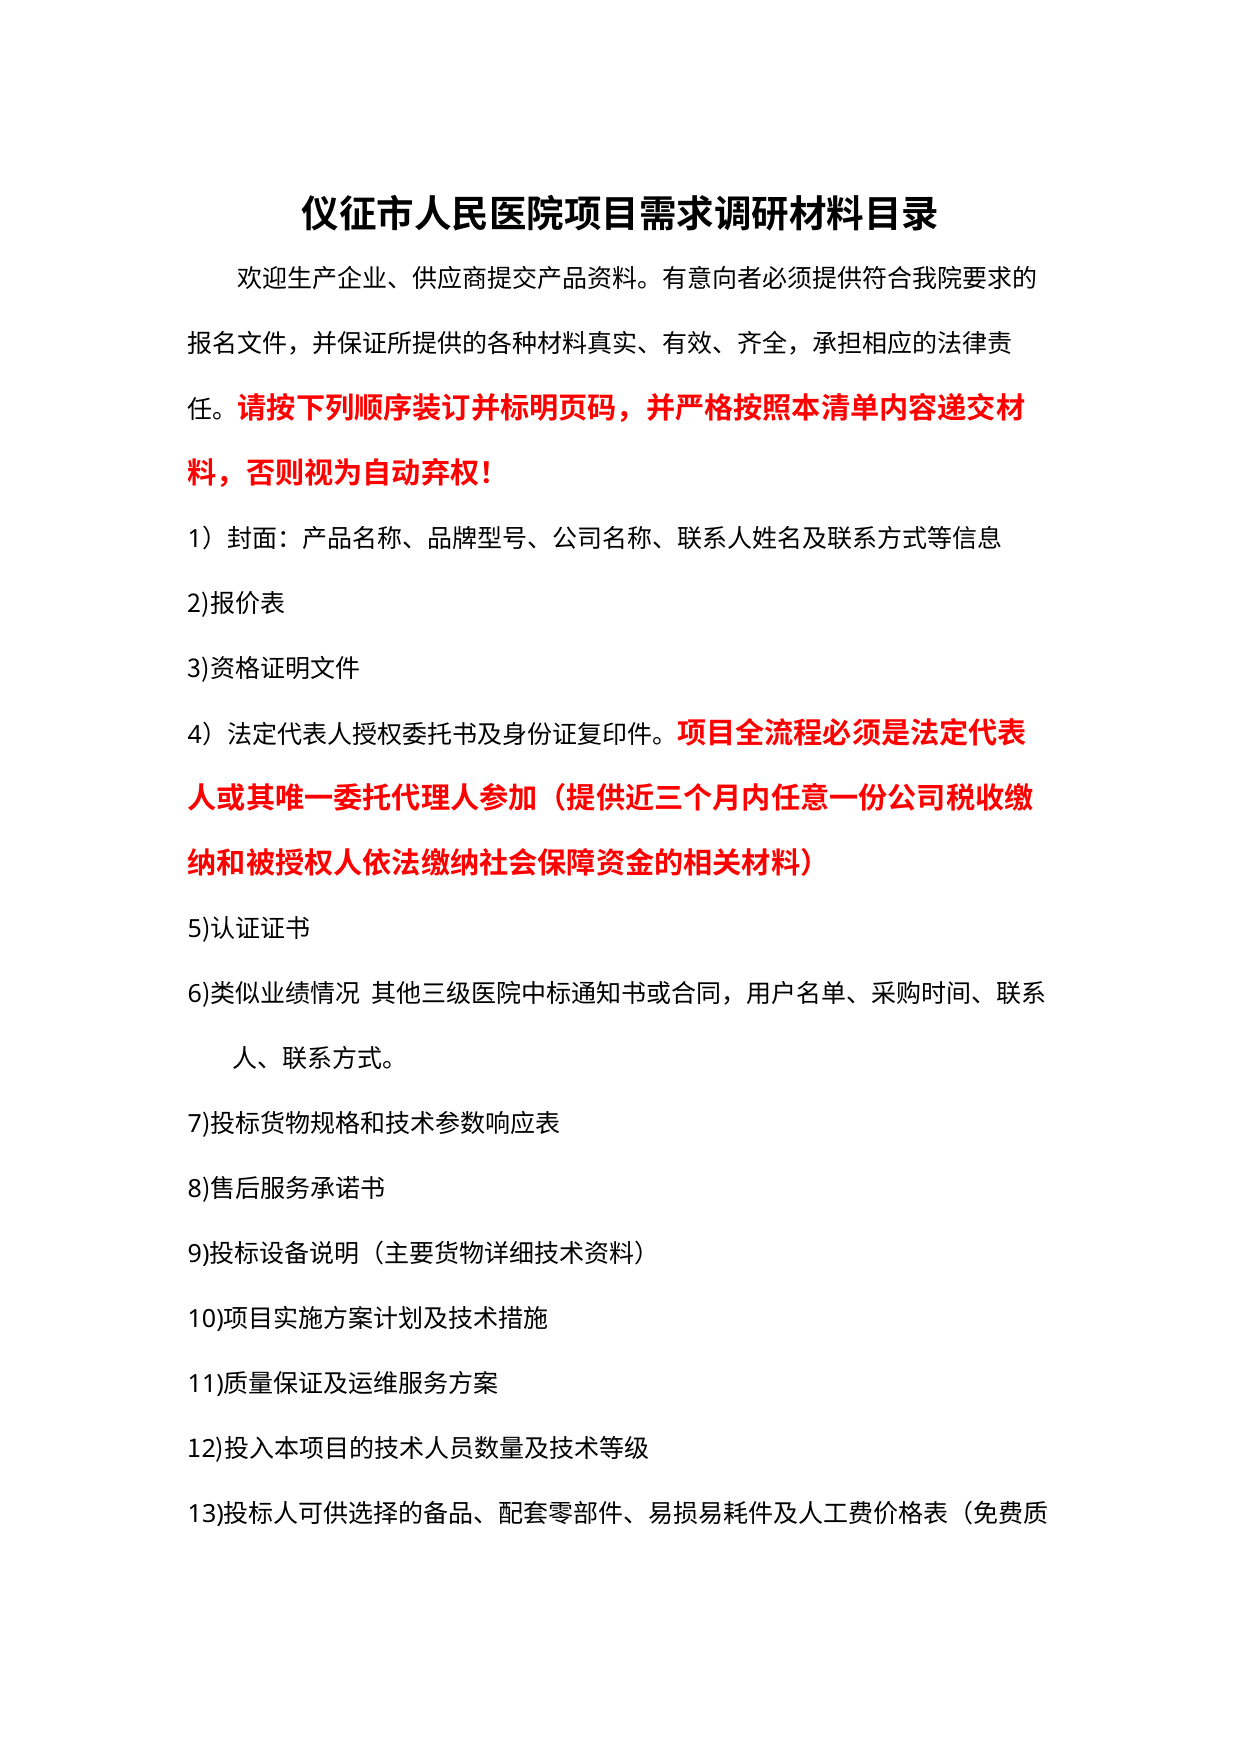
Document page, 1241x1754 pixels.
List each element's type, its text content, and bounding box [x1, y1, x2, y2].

list 7)投标货物规格和技术参数响应表 [187, 1089, 1053, 1154]
list 3)资格证明文件 [187, 634, 1053, 699]
list 5)认证证书 [187, 894, 1053, 959]
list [187, 1479, 1053, 1544]
list 2)报价表 [187, 569, 1053, 634]
list 12)投入本项目的技术人员数量及技术等级 [187, 1414, 1053, 1479]
list 仪征市人民医院项目需求调研材料目录 [187, 179, 1053, 244]
list 欢迎生产企业、供应商提交产品资料。有意向者必须提供符合我院要求的报名文件，并保证所提供的各种材料真实、有效、齐全，承担相应的法律责任。请按下列顺序装订并标明页码，并严格按照本清单内容递交材料，否则视为自动弃权！ [187, 244, 1053, 504]
list 4）法定代表人授权委托书及身份证复印件。项目全流程必须是法定代表人或其唯一委托代理人参加（提供近三个月内任意一份公司税收缴纳和被授权人依法缴纳社会保障资金的相关材料） [187, 699, 1053, 894]
list 11)质量保证及运维服务方案 [187, 1349, 1053, 1414]
list 10)项目实施方案计划及技术措施 [187, 1284, 1053, 1349]
list 8)售后服务承诺书 [187, 1154, 1053, 1219]
list 9)投标设备说明（主要货物详细技术资料） [187, 1219, 1053, 1284]
list 1）封面：产品名称、品牌型号、公司名称、联系人姓名及联系方式等信息 [187, 504, 1053, 569]
list 6)类似业绩情况 其他三级医院中标通知书或合同，用户名单、采购时间、联系人、联系方式。 [187, 959, 1053, 1089]
